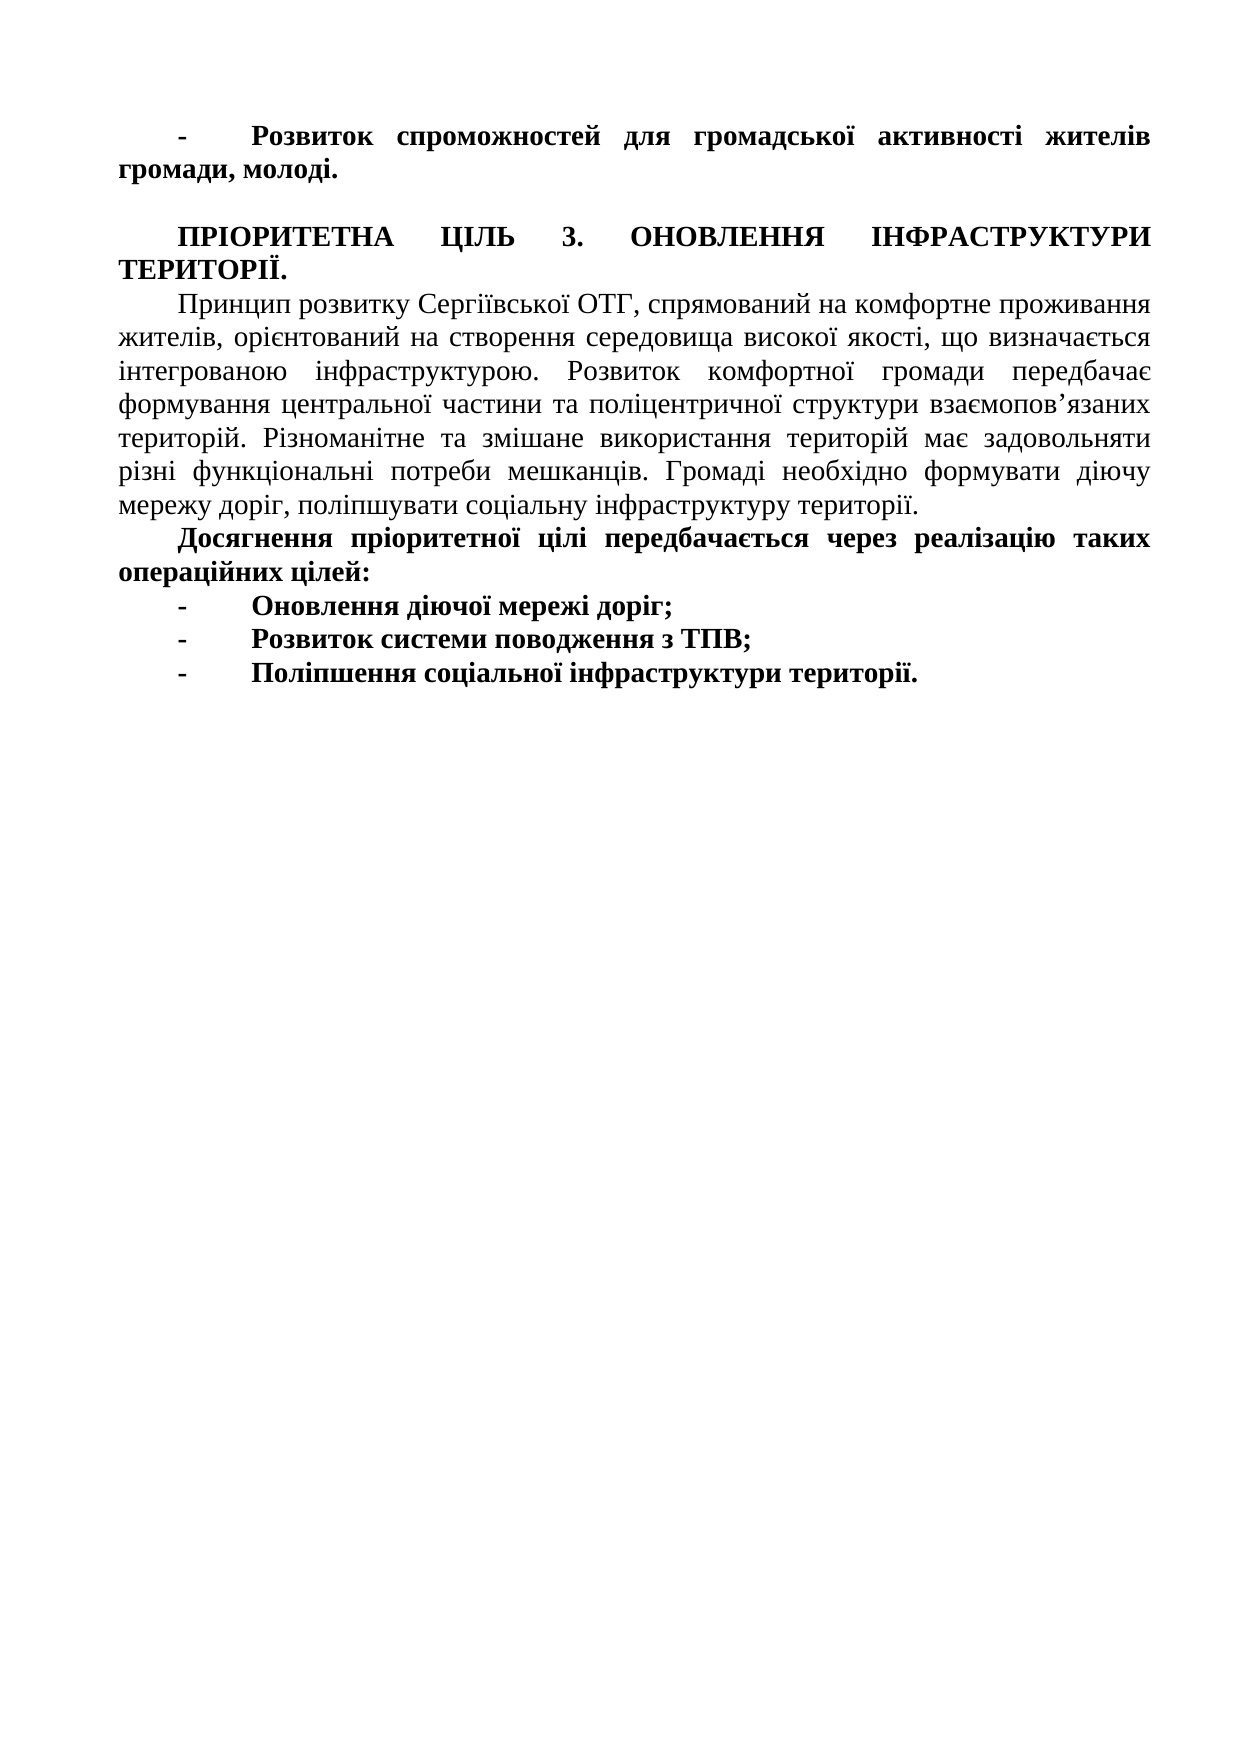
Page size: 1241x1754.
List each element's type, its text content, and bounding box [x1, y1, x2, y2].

list Розвиток системи поводження з ТПВ; [118, 621, 1152, 655]
list Розвиток спроможностей для громадської активності жителів громади, молоді. [118, 118, 1152, 185]
list Поліпшення соціальної інфраструктури території. [118, 655, 1152, 688]
text Принцип розвитку Сергіївської ОТГ, спрямований на комфортне проживання жителів, орієнтований на створення середовища високої якості, що визначається інтегрованою інфраструктурою. Розвиток комфортної громади передбачає формування центральної частини та поліцентричної структури взаємопов’язаних територій. Різноманітне та змішане використання територій має задовольняти різні функціональні потреби мешканців. Громаді необхідно формувати діючу мережу доріг, поліпшувати соціальну інфраструктуру території. [118, 286, 1152, 521]
text ПРІОРИТЕТНА ЦІЛЬ 3. ОНОВЛЕННЯ ІНФРАСТРУКТУРИ ТЕРИТОРІЇ. [118, 219, 1152, 286]
text Досягнення пріоритетної цілі передбачається через реалізацію таких операційних цілей: [118, 521, 1152, 588]
list Оновлення діючої мережі доріг; [118, 588, 1152, 621]
